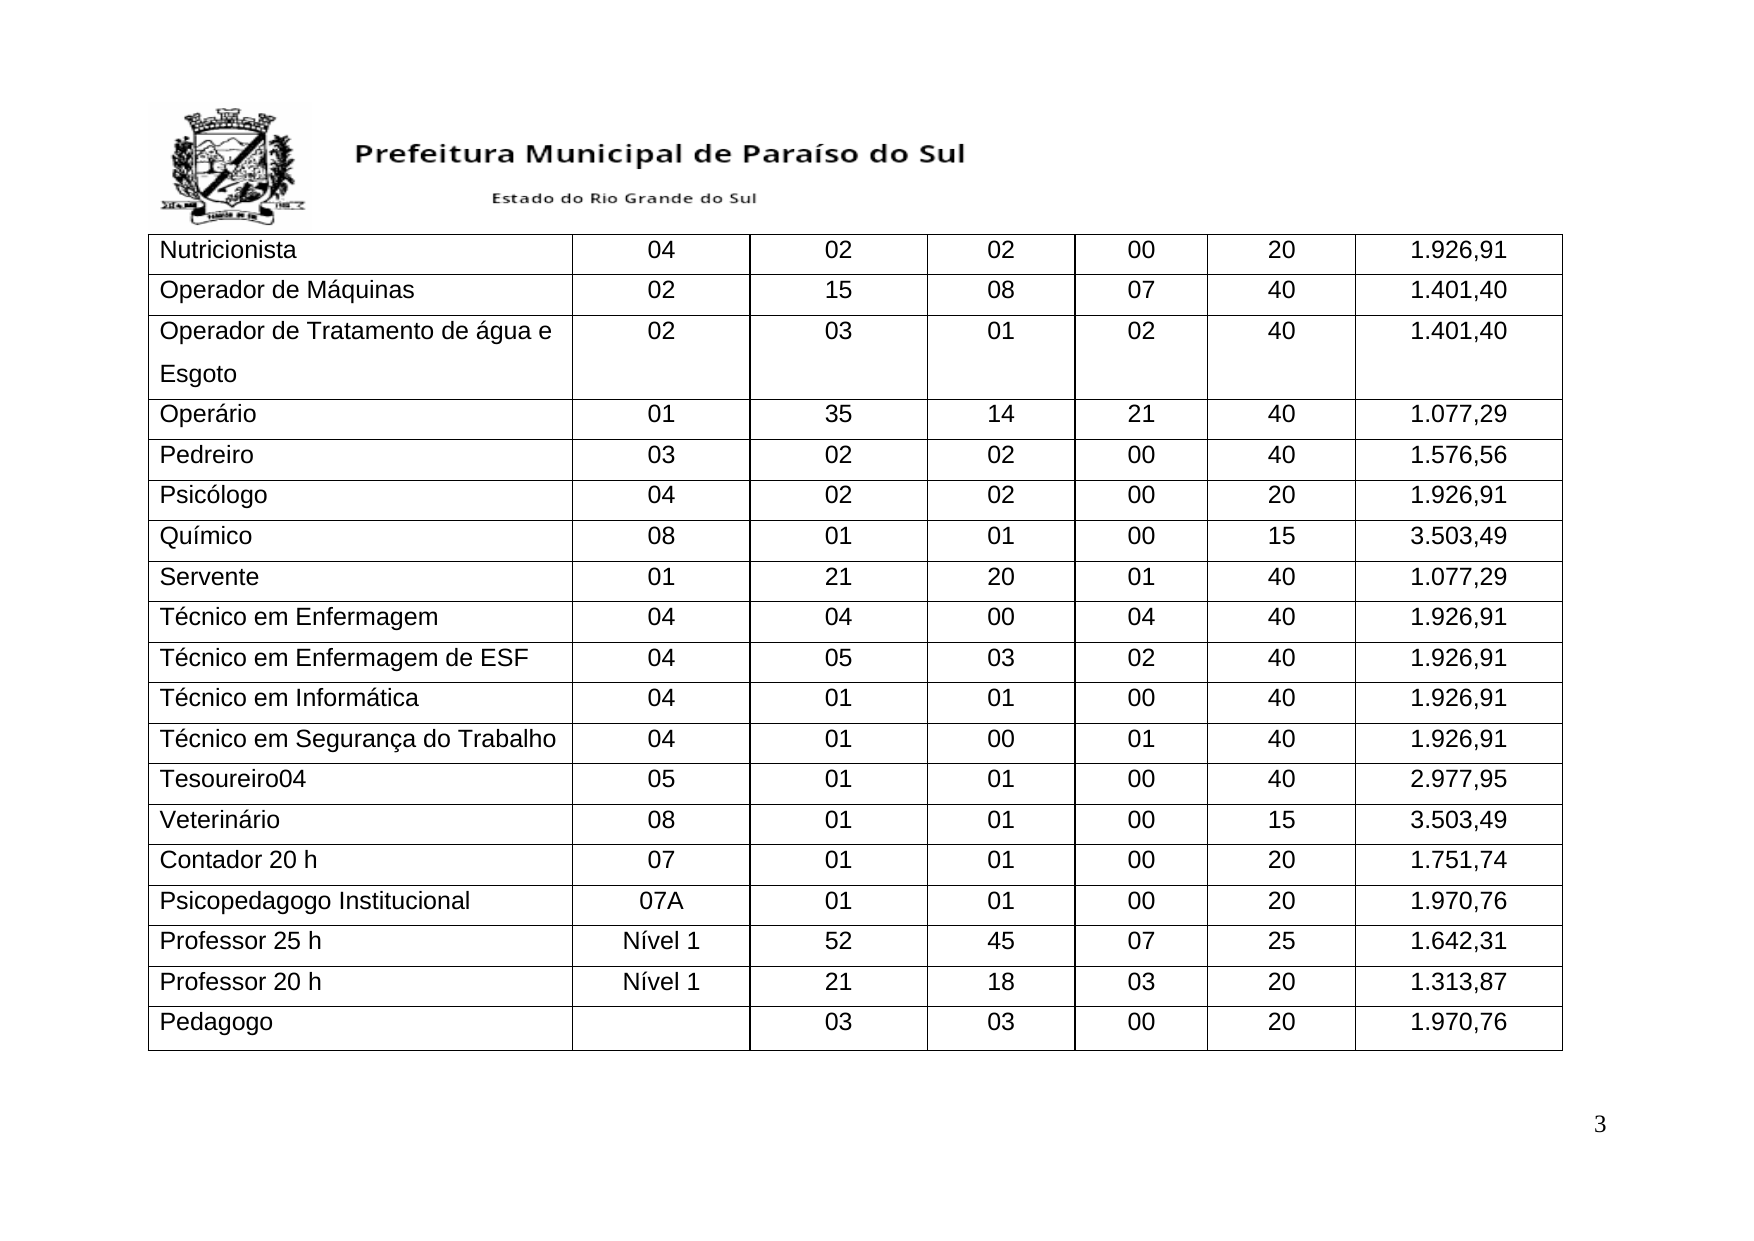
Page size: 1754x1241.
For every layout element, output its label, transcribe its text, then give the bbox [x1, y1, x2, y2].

table_cell 01 [751, 521, 927, 561]
table_cell Professor 25 h [149, 926, 572, 966]
table_cell 01 [573, 562, 749, 601]
table_cell 03 [751, 1007, 927, 1050]
table_cell 20 [1208, 886, 1355, 925]
table_cell 00 [1076, 683, 1207, 723]
table_cell 21 [1076, 400, 1207, 439]
table_cell 02 [751, 440, 927, 479]
table_cell Técnico em Segurança do Trabalho [149, 724, 572, 763]
table_cell 02 [928, 440, 1074, 479]
table_cell 40 [1208, 602, 1355, 642]
table_cell 02 [928, 481, 1074, 520]
table_cell Psicólogo [149, 481, 572, 520]
table_cell [573, 1007, 749, 1050]
table_cell 00 [1076, 764, 1207, 804]
table_cell 04 [573, 235, 749, 274]
table_cell Pedreiro [149, 440, 572, 479]
table_cell 1.401,40 [1356, 275, 1562, 315]
table_cell 15 [751, 275, 927, 315]
table_cell 00 [1076, 1007, 1207, 1050]
table_cell 00 [1076, 235, 1207, 274]
table_cell Professor 20 h [149, 967, 572, 1006]
table_cell 1.077,29 [1356, 562, 1562, 601]
table_cell 07 [1076, 275, 1207, 315]
table_cell 25 [1208, 926, 1355, 966]
table_cell 15 [1208, 805, 1355, 844]
table_cell 20 [1208, 235, 1355, 274]
table_cell 1.077,29 [1356, 400, 1562, 439]
table_cell 02 [1076, 316, 1207, 398]
table_cell 02 [573, 275, 749, 315]
table_cell 03 [928, 643, 1074, 682]
table_cell 01 [751, 683, 927, 723]
table_cell 05 [573, 764, 749, 804]
table_cell Operador de Máquinas [149, 275, 572, 315]
table_cell 1.751,74 [1356, 845, 1562, 885]
table_cell 01 [928, 886, 1074, 925]
table_cell 18 [928, 967, 1074, 1006]
table_cell 01 [751, 886, 927, 925]
table_cell Químico [149, 521, 572, 561]
table_cell 1.642,31 [1356, 926, 1562, 966]
table_cell 1.926,91 [1356, 602, 1562, 642]
table_cell Psicopedagogo Institucional [149, 886, 572, 925]
table_cell 00 [1076, 805, 1207, 844]
table_cell 04 [573, 643, 749, 682]
table_cell 40 [1208, 764, 1355, 804]
table_cell 02 [573, 316, 749, 398]
table_cell Tesoureiro04 [149, 764, 572, 804]
table_cell 40 [1208, 316, 1355, 398]
table_cell 00 [1076, 481, 1207, 520]
table_cell 08 [573, 805, 749, 844]
table_cell Operário [149, 400, 572, 439]
table_cell 00 [1076, 845, 1207, 885]
table_cell 14 [928, 400, 1074, 439]
table_cell 05 [751, 643, 927, 682]
table_cell 02 [928, 235, 1074, 274]
table_cell 01 [751, 764, 927, 804]
table_cell 00 [1076, 521, 1207, 561]
table_cell 01 [928, 521, 1074, 561]
table_cell 40 [1208, 400, 1355, 439]
table_cell 20 [1208, 481, 1355, 520]
table_cell 01 [751, 845, 927, 885]
table_cell 02 [751, 235, 927, 274]
table_cell 04 [573, 724, 749, 763]
table_cell 03 [573, 440, 749, 479]
table_cell 20 [1208, 845, 1355, 885]
table_cell Nível 1 [573, 926, 749, 966]
table_cell 07A [573, 886, 749, 925]
table_cell 03 [1076, 967, 1207, 1006]
table_cell 00 [1076, 440, 1207, 479]
table_cell 1.401,40 [1356, 316, 1562, 398]
table_cell 01 [1076, 562, 1207, 601]
table_cell Operador de Tratamento de água e Esgoto [149, 316, 572, 398]
table_cell 15 [1208, 521, 1355, 561]
table_cell 01 [928, 316, 1074, 398]
table_cell 1.926,91 [1356, 643, 1562, 682]
table_cell Veterinário [149, 805, 572, 844]
table_cell 02 [1076, 643, 1207, 682]
table_cell 1.576,56 [1356, 440, 1562, 479]
table_cell 04 [573, 683, 749, 723]
table_cell 3.503,49 [1356, 521, 1562, 561]
table_cell 20 [928, 562, 1074, 601]
table_cell 45 [928, 926, 1074, 966]
table_cell 1.926,91 [1356, 235, 1562, 274]
table_cell 07 [573, 845, 749, 885]
table_cell 04 [751, 602, 927, 642]
table_cell 1.926,91 [1356, 481, 1562, 520]
table_cell 01 [928, 764, 1074, 804]
table_cell 1.926,91 [1356, 724, 1562, 763]
table_cell 04 [573, 602, 749, 642]
table_cell 01 [751, 805, 927, 844]
table_cell 1.970,76 [1356, 1007, 1562, 1050]
table_cell 03 [751, 316, 927, 398]
table_cell 3.503,49 [1356, 805, 1562, 844]
table_cell 1.926,91 [1356, 683, 1562, 723]
table_cell Técnico em Enfermagem de ESF [149, 643, 572, 682]
table_cell 04 [1076, 602, 1207, 642]
table_cell 52 [751, 926, 927, 966]
table_cell 1.970,76 [1356, 886, 1562, 925]
table_cell Pedagogo [149, 1007, 572, 1050]
table_cell 20 [1208, 967, 1355, 1006]
table_cell 07 [1076, 926, 1207, 966]
table_cell 20 [1208, 1007, 1355, 1050]
table_cell 1.313,87 [1356, 967, 1562, 1006]
table_cell 01 [928, 845, 1074, 885]
table_cell Nutricionista [149, 235, 572, 274]
table_cell 40 [1208, 643, 1355, 682]
table_cell 35 [751, 400, 927, 439]
table_cell 2.977,95 [1356, 764, 1562, 804]
table_cell 40 [1208, 275, 1355, 315]
table_cell 08 [573, 521, 749, 561]
table_cell 21 [751, 562, 927, 601]
table_cell 40 [1208, 724, 1355, 763]
table_cell 01 [573, 400, 749, 439]
table_cell 21 [751, 967, 927, 1006]
table_cell 40 [1208, 440, 1355, 479]
table_cell 04 [573, 481, 749, 520]
table_cell 02 [751, 481, 927, 520]
table_cell 01 [928, 683, 1074, 723]
table_cell 40 [1208, 562, 1355, 601]
table_cell Contador 20 h [149, 845, 572, 885]
table_cell 00 [1076, 886, 1207, 925]
table_cell Técnico em Informática [149, 683, 572, 723]
table_cell 00 [928, 724, 1074, 763]
table_cell 01 [751, 724, 927, 763]
table_cell 01 [928, 805, 1074, 844]
table_cell 40 [1208, 683, 1355, 723]
table_cell 03 [928, 1007, 1074, 1050]
table_cell Nível 1 [573, 967, 749, 1006]
table_cell 01 [1076, 724, 1207, 763]
table_cell 08 [928, 275, 1074, 315]
table_cell Técnico em Enfermagem [149, 602, 572, 642]
table_cell Servente [149, 562, 572, 601]
table_cell 00 [928, 602, 1074, 642]
